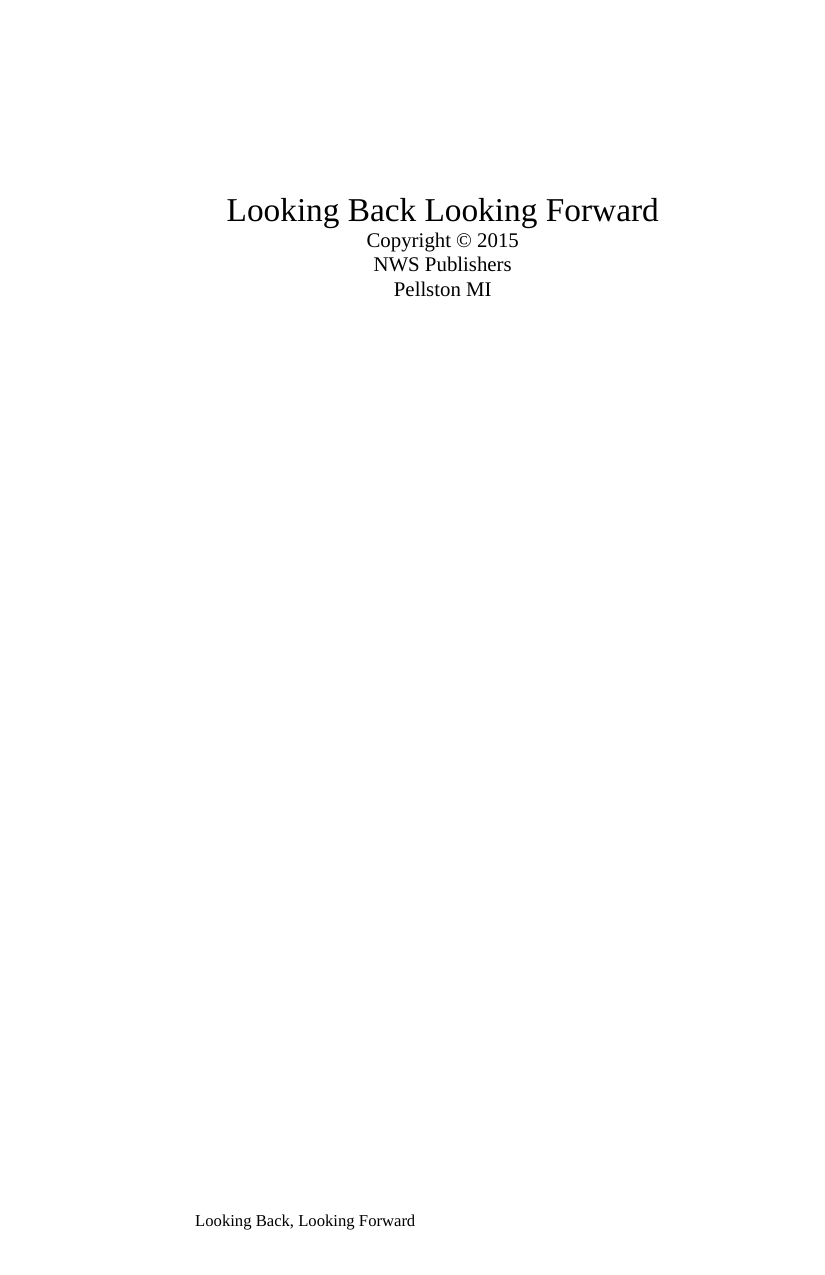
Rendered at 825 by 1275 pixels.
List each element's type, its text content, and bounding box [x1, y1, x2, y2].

text Looking Back Looking Forward [120, 190, 690, 228]
text Copyright © 2015 [120, 228, 690, 252]
text Pellston MI [120, 276, 690, 301]
text NWS Publishers [120, 252, 690, 276]
